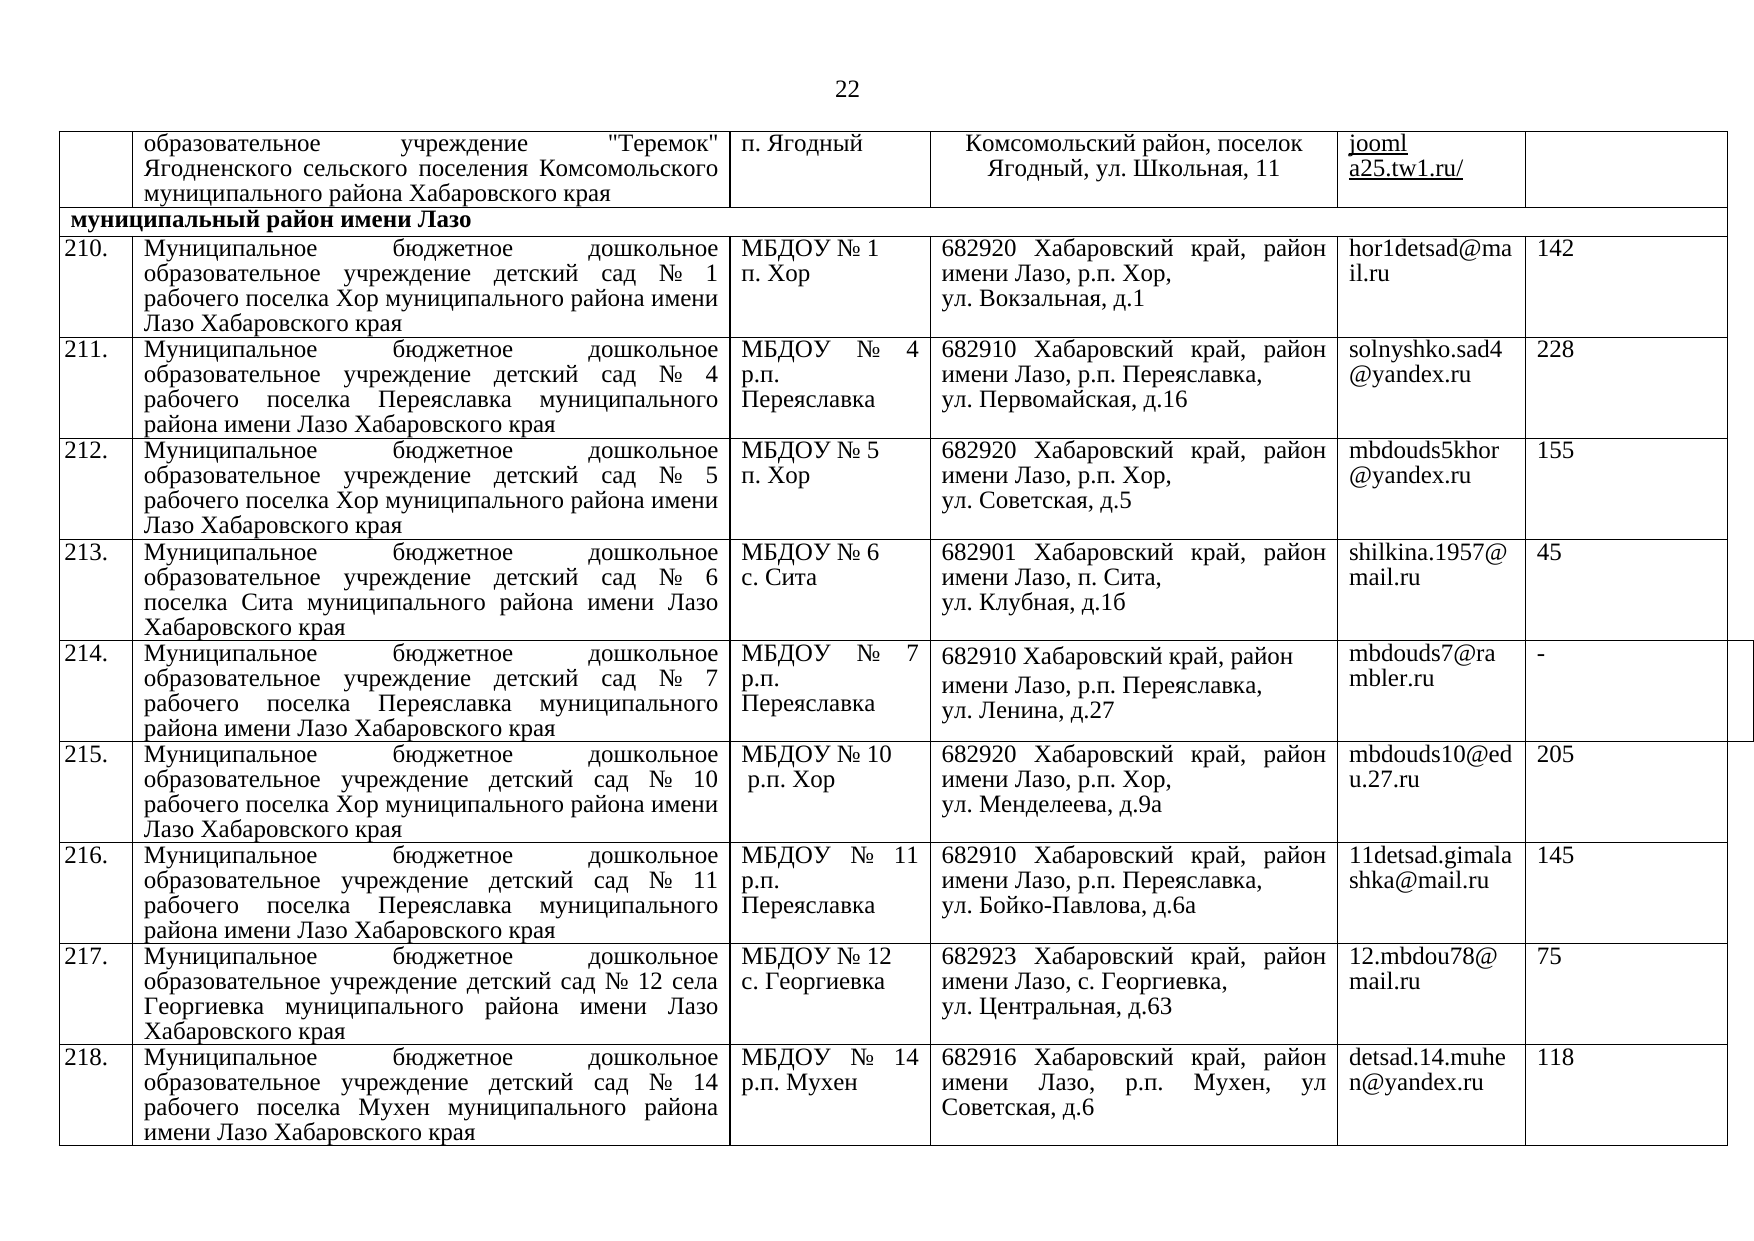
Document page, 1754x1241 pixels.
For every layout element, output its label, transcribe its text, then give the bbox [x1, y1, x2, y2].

table_cell 682920 Хабаровский край, район имени Лазо, р.п. Хор, ул. Советская, д.5 [931, 439, 1337, 539]
table_cell [60, 944, 132, 1044]
table_cell МБДОУ № 4 р.п. Переяславка [731, 338, 930, 438]
table_cell solnyshko.sad4@yandex.ru [1338, 338, 1525, 438]
table_cell [60, 742, 132, 842]
table_cell 75 [1526, 944, 1727, 1044]
table_cell 145 [1526, 843, 1727, 943]
table_cell [60, 439, 132, 539]
table_cell Муниципальное бюджетное дошкольное образовательное учреждение детский сад № 4 рабочего поселка Переяславка муниципального района имени Лазо Хабаровского края [133, 338, 729, 438]
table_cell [931, 132, 1337, 207]
table_cell [60, 338, 132, 438]
table_cell shilkina.1957@mail.ru [1338, 540, 1525, 640]
table_cell [1728, 641, 1753, 741]
table_cell МБДОУ № 12 с. Георгиевка [731, 944, 930, 1044]
table_cell 45 [1526, 540, 1727, 640]
table_cell МБДОУ № 11 р.п. Переяславка [731, 843, 930, 943]
table_cell detsad.14.muhen@yandex.ru [1338, 1045, 1525, 1145]
table_cell [60, 132, 132, 207]
table_cell муниципальный район имени Лазо [60, 208, 1727, 236]
table_cell 682901 Хабаровский край, район имени Лазо, п. Сита, ул. Клубная, д.1б [931, 540, 1337, 640]
table_cell Муниципальное бюджетное дошкольное образовательное учреждение детский сад № 12 села Георгиевка муниципального района имени Лазо Хабаровского края [133, 944, 729, 1044]
table_cell МБДОУ № 5 п. Хор [731, 439, 930, 539]
table_cell МБДОУ № 6 с. Сита [731, 540, 930, 640]
table_cell [60, 1045, 132, 1145]
table_cell 118 [1526, 1045, 1727, 1145]
table_cell - [1526, 641, 1727, 741]
table_cell 682920 Хабаровский край, район имени Лазо, р.п. Хор, ул. Менделеева, д.9а [931, 742, 1337, 842]
table_cell 228 [1526, 338, 1727, 438]
table_cell mbdouds7@rambler.ru [1338, 641, 1525, 741]
table_cell 682916 Хабаровский край, район имени Лазо, р.п. Мухен, ул Советская, д.6 [931, 1045, 1337, 1145]
table_cell mbdouds10@edu.27.ru [1338, 742, 1525, 842]
table_cell Муниципальное бюджетное дошкольное образовательное учреждение детский сад № 6 поселка Сита муниципального района имени Лазо Хабаровского края [133, 540, 729, 640]
table_cell 682910 Хабаровский край, район имени Лазо, р.п. Переяславка, ул. Бойко-Павлова, д.6а [931, 843, 1337, 943]
table_cell МБДОУ п. Ягодный [731, 132, 930, 207]
table_cell hor1detsad@mail.ru [1338, 237, 1525, 337]
table_cell [60, 237, 132, 337]
table_cell Муниципальное бюджетное дошкольное образовательное учреждение детский сад № 11 рабочего поселка Переяславка муниципального района имени Лазо Хабаровского края [133, 843, 729, 943]
table_cell [60, 641, 132, 741]
table_cell 155 [1526, 439, 1727, 539]
table_cell 34 [1526, 132, 1727, 207]
table_cell 682910 Хабаровский край, район имени Лазо, р.п. Переяславка, ул. Первомайская, д.16 [931, 338, 1337, 438]
table_cell mbdouds5khor@yandex.ru [1338, 439, 1525, 539]
table_cell 682923 Хабаровский край, район имени Лазо, с. Георгиевка, ул. Центральная, д.63 [931, 944, 1337, 1044]
table_cell [60, 843, 132, 943]
table_cell Муниципальное бюджетное дошкольное образовательное учреждение детский сад № 7 рабочего поселка Переяславка муниципального района имени Лазо Хабаровского края [133, 641, 729, 741]
table_cell 11detsad.gimalashka@mail.ru [1338, 843, 1525, 943]
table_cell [1338, 132, 1525, 207]
table_cell [60, 540, 132, 640]
table_cell 682920 Хабаровский край, район имени Лазо, р.п. Хор, ул. Вокзальная, д.1 [931, 237, 1337, 337]
table_cell МБДОУ № 1 п. Хор [731, 237, 930, 337]
table_cell МБДОУ № 14 р.п. Мухен [731, 1045, 930, 1145]
table_cell 142 [1526, 237, 1727, 337]
table_cell МБДОУ № 7 р.п. Переяславка [731, 641, 930, 741]
table_cell Муниципальное бюджетное дошкольное образовательное учреждение детский сад № 14 рабочего поселка Мухен муниципального района имени Лазо Хабаровского края [133, 1045, 729, 1145]
table_cell Муниципальное бюджетное дошкольное образовательное учреждение детский сад № 1 рабочего поселка Хор муниципального района имени Лазо Хабаровского края [133, 237, 729, 337]
table_cell МБДОУ № 10 р.п. Хор [731, 742, 930, 842]
table_cell Муниципальное бюджетное дошкольное образовательное учреждение детский сад № 5 рабочего поселка Хор муниципального района имени Лазо Хабаровского края [133, 439, 729, 539]
table_cell Муниципальное бюджетное дошкольное образовательное учреждение детский сад № 10 рабочего поселка Хор муниципального района имени Лазо Хабаровского края [133, 742, 729, 842]
table_cell 205 [1526, 742, 1727, 842]
table_cell 12.mbdou78@mail.ru [1338, 944, 1525, 1044]
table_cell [133, 132, 729, 207]
table_cell 682910 Хабаровский край, район имени Лазо, р.п. Переяславка, ул. Ленина, д.27 [931, 641, 1337, 741]
